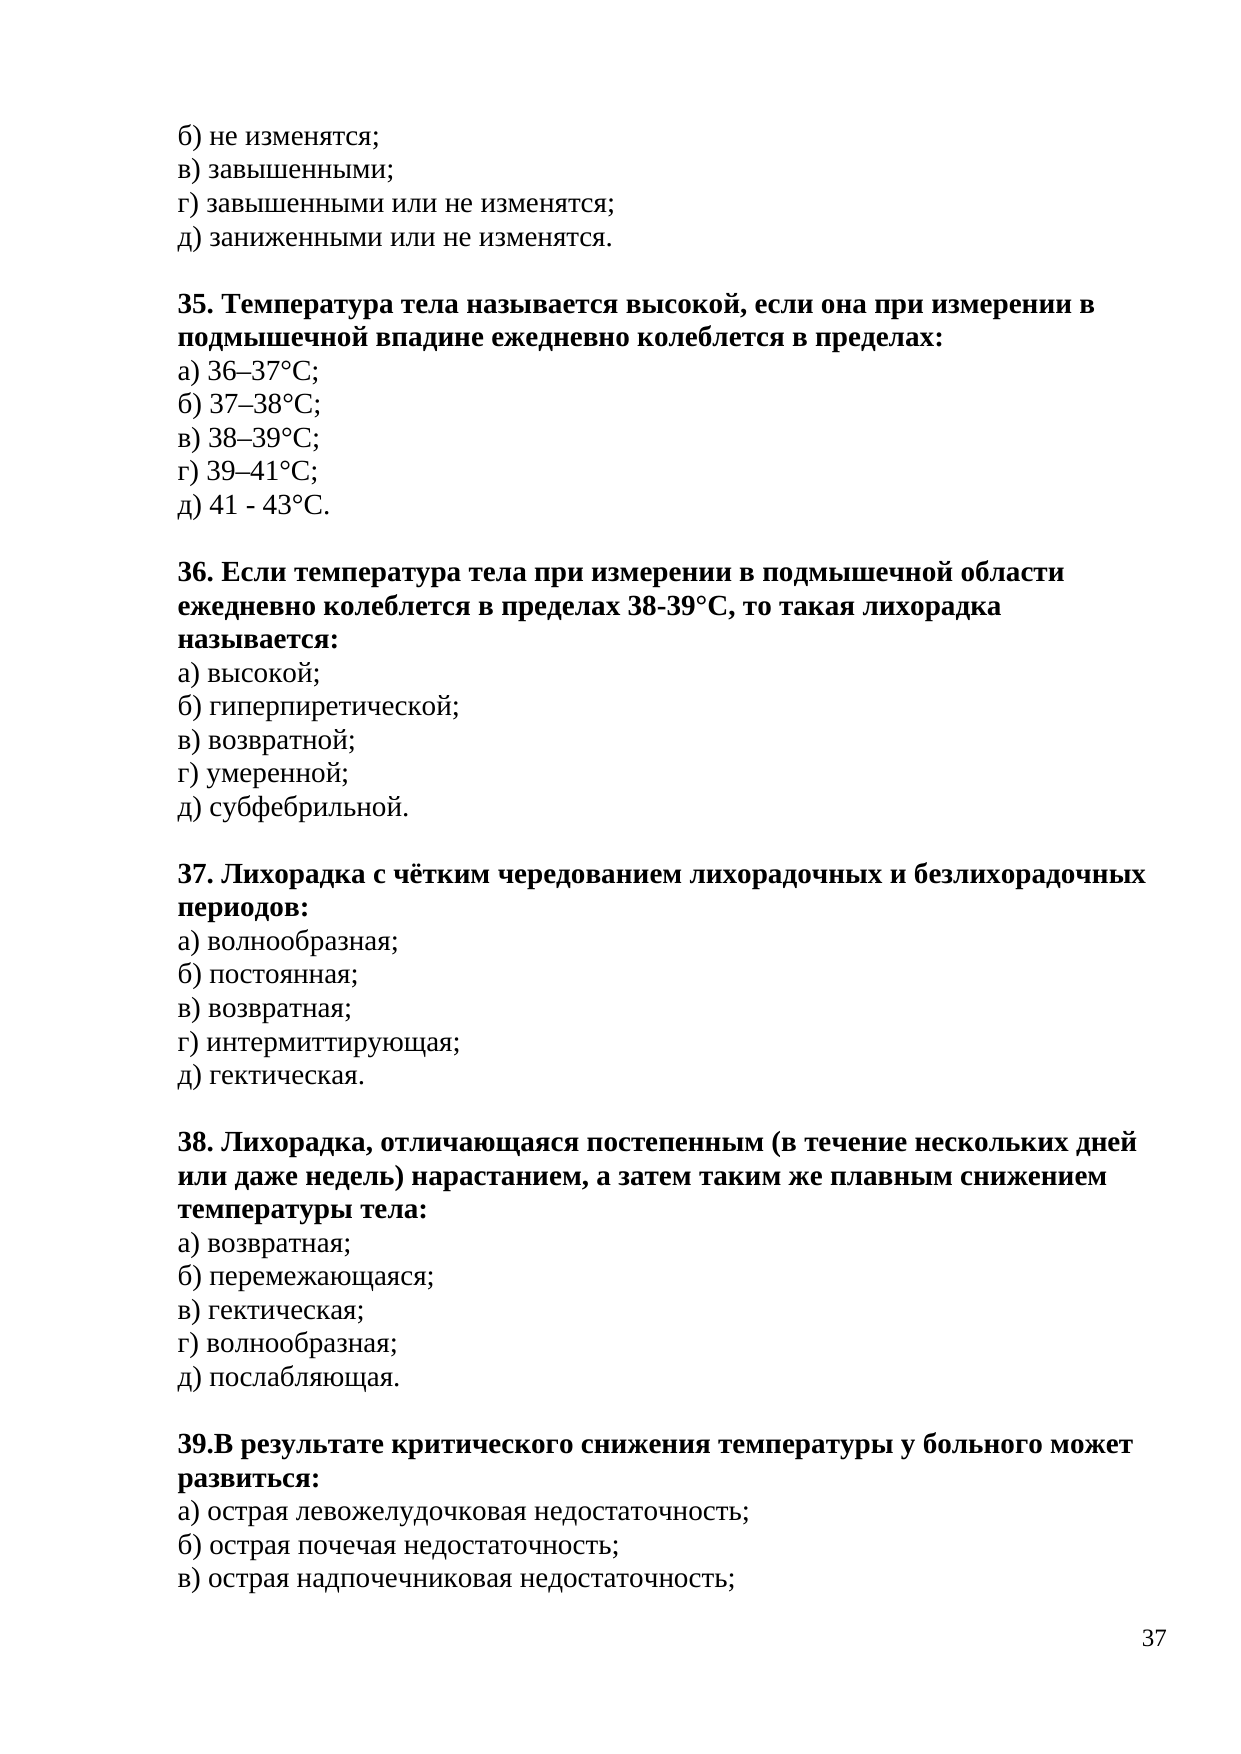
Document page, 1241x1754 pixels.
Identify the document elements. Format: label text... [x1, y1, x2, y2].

text 35. Температура тела называется высокой, если она при измерении в подмышечной впадине ежедневно колеблется в пределах: [177, 286, 1167, 353]
text б) не изменятся; [177, 118, 1167, 152]
text в) острая надпочечниковая недостаточность; [177, 1560, 1167, 1594]
text а) острая левожелудочковая недостаточность; [177, 1493, 1167, 1527]
text д) гектическая. [177, 1057, 1167, 1091]
text 36. Если температура тела при измерении в подмышечной области ежедневно колеблется в пределах 38-39°С, то такая лихорадка называется: [177, 554, 1167, 655]
text в) гектическая; [177, 1292, 1167, 1326]
text в) возвратной; [177, 722, 1167, 755]
text б) перемежающаяся; [177, 1258, 1167, 1292]
text а) возвратная; [177, 1225, 1167, 1258]
text д) субфебрильной. [177, 789, 1167, 822]
text б) 37–38°С; [177, 386, 1167, 420]
text г) волнообразная; [177, 1326, 1167, 1359]
text б) острая почечая недостаточность; [177, 1527, 1167, 1560]
text а) высокой; [177, 655, 1167, 688]
text 37. Лихорадка с чётким чередованием лихорадочных и безлихорадочных периодов: [177, 856, 1167, 923]
text 38. Лихорадка, отличающаяся постепенным (в течение нескольких дней или даже недель) нарастанием, а затем таким же плавным снижением температуры тела: [177, 1124, 1167, 1225]
text б) гиперпиретической; [177, 688, 1167, 722]
text д) 41 - 43°С. [177, 487, 1167, 521]
text г) 39–41°С; [177, 453, 1167, 487]
text г) интермиттирующая; [177, 1024, 1167, 1057]
text а) волнообразная; [177, 923, 1167, 957]
text в) 38–39°С; [177, 420, 1167, 453]
text д) заниженными или не изменятся. [177, 219, 1167, 252]
text а) 36–37°С; [177, 353, 1167, 386]
text г) завышенными или не изменятся; [177, 185, 1167, 219]
text в) завышенными; [177, 152, 1167, 185]
text 39.В результате критического снижения температуры у больного может развиться: [177, 1426, 1167, 1493]
text в) возвратная; [177, 990, 1167, 1024]
text д) послабляющая. [177, 1359, 1167, 1393]
text г) умеренной; [177, 755, 1167, 789]
text б) постоянная; [177, 957, 1167, 990]
